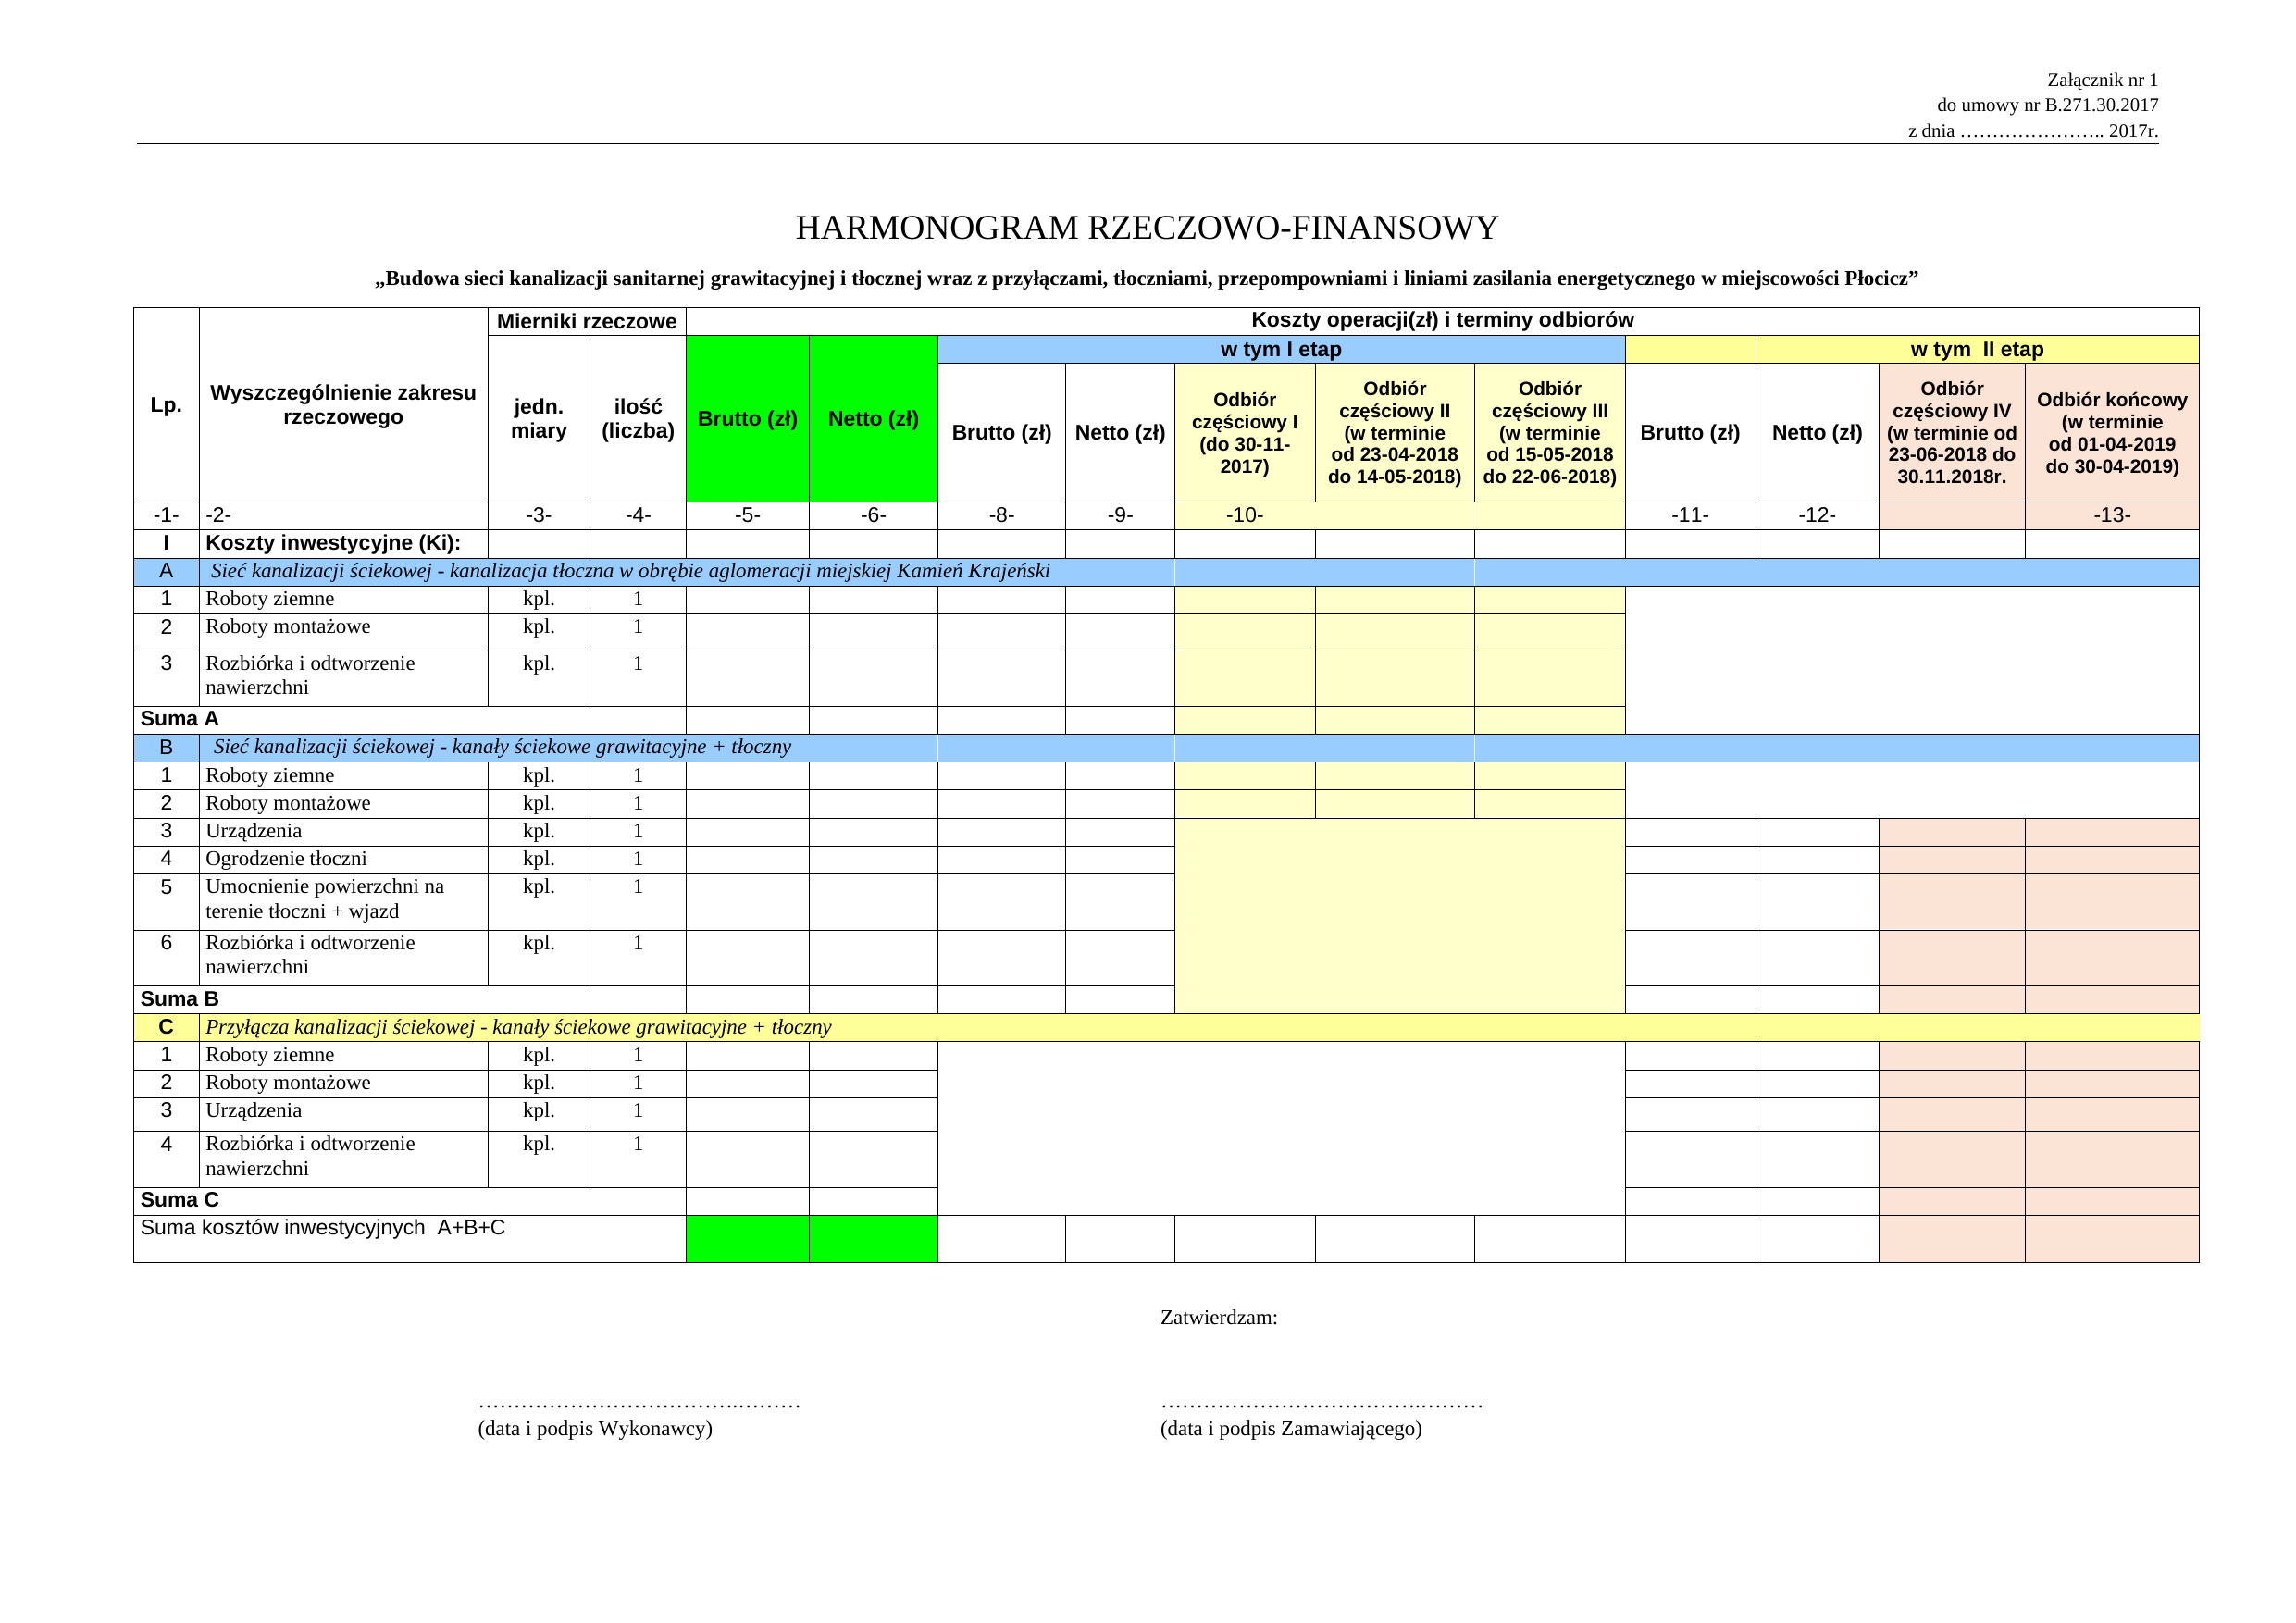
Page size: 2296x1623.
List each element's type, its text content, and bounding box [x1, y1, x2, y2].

table_cell [687, 1188, 809, 1215]
table_cell Roboty ziemne [200, 587, 488, 613]
table_cell [810, 1188, 937, 1215]
table_cell Roboty montażowe [200, 614, 488, 650]
table_cell 1 [134, 587, 199, 613]
table_cell [1066, 530, 1174, 557]
table_cell [1880, 502, 2025, 529]
table_cell [687, 762, 809, 789]
table_header Mierniki rzeczowe [489, 308, 686, 335]
table_cell [687, 847, 809, 873]
table_cell [1316, 707, 1474, 734]
table_cell [1316, 790, 1474, 817]
table_cell [1626, 1188, 1756, 1215]
table_cell 2 [134, 614, 199, 650]
table_header Lp. [134, 308, 199, 502]
table_cell [1066, 707, 1174, 734]
table_cell [687, 650, 809, 706]
table_cell [1626, 986, 1756, 1013]
table_cell [1625, 735, 1756, 762]
table_cell [938, 790, 1065, 817]
table_cell [1475, 530, 1625, 557]
table_cell Urządzenia [200, 819, 488, 846]
table_cell [1756, 1132, 1879, 1187]
table_cell [1175, 614, 1315, 650]
table_cell [1880, 819, 2025, 846]
table_cell [687, 1132, 809, 1187]
table_cell Rozbiórka i odtworzenie nawierzchni [200, 931, 488, 985]
table_cell [1475, 614, 1625, 650]
table_cell [810, 650, 937, 706]
table_cell jedn. miary [489, 336, 590, 502]
table_cell 1 [590, 931, 686, 985]
table_cell 2 [134, 790, 199, 817]
table_cell 1 [590, 1132, 686, 1187]
table_cell -3- [489, 502, 590, 529]
table_cell [1626, 931, 1756, 985]
table_header Wyszczególnienie zakresu rzeczowego [200, 308, 488, 502]
table_cell [687, 530, 809, 557]
table_cell Suma C [134, 1188, 686, 1215]
table_cell 1 [134, 762, 199, 789]
table_cell [810, 707, 937, 734]
table_cell Roboty ziemne [200, 1042, 488, 1070]
table_cell [1316, 1216, 1474, 1262]
table_cell [1066, 1216, 1174, 1262]
table_cell [938, 762, 1065, 789]
table_cell [1315, 502, 1474, 529]
table_cell 1 [590, 790, 686, 817]
table_cell [1625, 559, 1756, 586]
table_cell -9- [1066, 502, 1174, 529]
table_cell [1175, 650, 1315, 706]
table_cell 1 [590, 1042, 686, 1070]
table_cell I [134, 530, 199, 557]
table_cell Sieć kanalizacji ściekowej - kanalizacja tłoczna w obrębie aglomeracji miejskiej Kamień Krajeński [200, 559, 1066, 586]
table_cell Netto (zł) [1066, 364, 1174, 502]
table_cell Koszty inwestycyjne (Ki): [200, 530, 488, 557]
table_cell kpl. [489, 931, 590, 985]
table_cell [1880, 1071, 2025, 1097]
table_cell kpl. [489, 1132, 590, 1187]
table_cell 1 [134, 1042, 199, 1070]
table_cell [1626, 762, 2199, 817]
table_cell [1756, 847, 1879, 873]
table_cell w tym II etap [1756, 336, 2199, 363]
table_cell [2026, 1014, 2200, 1041]
table_cell [810, 931, 937, 985]
table_cell [1756, 1014, 1879, 1041]
table_cell [2026, 530, 2199, 557]
table_cell [1475, 790, 1625, 817]
table_cell [687, 614, 809, 650]
table_cell [938, 614, 1065, 650]
table_cell [810, 986, 937, 1013]
table_cell [810, 1216, 937, 1262]
table_cell kpl. [489, 762, 590, 789]
table_cell 3 [134, 819, 199, 846]
table_cell [2026, 559, 2199, 586]
table_cell [1175, 819, 1625, 1013]
table_cell [1315, 559, 1474, 586]
table_cell -10- [1175, 502, 1315, 529]
table_cell kpl. [489, 819, 590, 846]
table_cell Sieć kanalizacji ściekowej - kanały ściekowe grawitacyjne + tłoczny [200, 735, 809, 762]
table_cell [2026, 1188, 2199, 1215]
table_cell [687, 1216, 809, 1262]
table_cell Brutto (zł) [687, 336, 809, 502]
table_cell w tym I etap [938, 336, 1625, 363]
table_cell [1316, 650, 1474, 706]
table_cell 1 [590, 874, 686, 929]
table_cell [1066, 762, 1174, 789]
table_cell [1066, 931, 1174, 985]
table_cell [1756, 986, 1879, 1013]
table_cell -13- [2026, 502, 2199, 529]
table_cell [1175, 735, 1315, 762]
table_cell [810, 614, 937, 650]
table_cell [1880, 847, 2025, 873]
table_cell [687, 587, 809, 613]
table_cell [1175, 762, 1315, 789]
table_cell kpl. [489, 587, 590, 613]
table_cell Odbiór częściowy I (do 30-11-2017) [1175, 364, 1315, 502]
table_cell [938, 986, 1065, 1013]
table_cell [810, 874, 937, 929]
table_cell [1756, 530, 1879, 557]
table_cell 4 [134, 1132, 199, 1187]
table_cell [1475, 650, 1625, 706]
table_cell [1756, 1042, 1879, 1070]
table_cell [1626, 1071, 1756, 1097]
table_cell [1175, 559, 1315, 586]
table_cell [2026, 874, 2199, 929]
table_cell [1756, 1071, 1879, 1097]
table_cell [2026, 1132, 2199, 1187]
table_cell -6- [810, 502, 937, 529]
table_cell [1475, 559, 1625, 586]
table_cell [1066, 790, 1174, 817]
table_cell B [134, 735, 199, 762]
table_cell [1756, 819, 1879, 846]
table_cell 6 [134, 931, 199, 985]
table_cell [1756, 931, 1879, 985]
table_cell [687, 986, 809, 1013]
table_cell [938, 819, 1065, 846]
table_cell [1175, 587, 1315, 613]
table_cell [938, 847, 1065, 873]
table_cell [1880, 874, 2025, 929]
table_cell [809, 735, 937, 762]
table_cell [1316, 614, 1474, 650]
table_cell [1880, 931, 2025, 985]
table_cell [1316, 762, 1474, 789]
table_cell C [134, 1014, 199, 1041]
table_cell [1066, 735, 1174, 762]
table_cell Roboty ziemne [200, 762, 488, 789]
table_cell [1066, 819, 1174, 846]
table_cell [1315, 735, 1474, 762]
table_cell kpl. [489, 1071, 590, 1097]
table_cell kpl. [489, 874, 590, 929]
table_cell [687, 874, 809, 929]
table_cell [1175, 1216, 1315, 1262]
table_cell kpl. [489, 1042, 590, 1070]
table_cell [687, 931, 809, 985]
table_cell [1066, 614, 1174, 650]
table_cell [810, 790, 937, 817]
table_cell [938, 530, 1065, 557]
table_cell [1756, 1098, 1879, 1131]
table_header Koszty operacji(zł) i terminy odbiorów [687, 308, 2199, 335]
table_cell [810, 530, 937, 557]
table_cell [1626, 1132, 1756, 1187]
table_cell Roboty montażowe [200, 1071, 488, 1097]
table_cell [810, 1098, 937, 1131]
table_cell [1316, 587, 1474, 613]
table_cell Brutto (zł) [1626, 364, 1756, 502]
table_cell 1 [590, 650, 686, 706]
table_cell [1475, 587, 1625, 613]
table_cell -5- [687, 502, 809, 529]
table_cell Rozbiórka i odtworzenie nawierzchni [200, 650, 488, 706]
table_cell [810, 762, 937, 789]
table_cell [938, 1216, 1065, 1262]
table_cell [1066, 874, 1174, 929]
table_cell 5 [134, 874, 199, 929]
table_cell [2026, 847, 2199, 873]
table_cell [590, 530, 686, 557]
table_cell [1316, 530, 1474, 557]
table_cell 1 [590, 614, 686, 650]
table_cell [1756, 735, 1879, 762]
table_cell [1175, 790, 1315, 817]
table_cell kpl. [489, 847, 590, 873]
table_cell 2 [134, 1071, 199, 1097]
table_cell Odbiór częściowy IV (w terminie od 23-06-2018 do 30.11.2018r. [1880, 364, 2025, 502]
table_cell [1626, 1042, 1756, 1070]
table_cell [810, 1132, 937, 1187]
table_cell kpl. [489, 614, 590, 650]
table_cell [687, 1071, 809, 1097]
text (data i podpis Wykonawcy) (data i podpis Zamawiającego) [478, 1416, 2159, 1440]
table_cell [1880, 1042, 2025, 1070]
text „Budowa sieci kanalizacji sanitarnej grawitacyjnej i tłocznej wraz z przyłączami, tłoczniami, przepompowniami i liniami zasilania energetycznego w miejscowości Płocicz” [137, 266, 2159, 290]
table_cell Odbiór częściowy III (w terminie od 15-05-2018 do 22-06-2018) [1475, 364, 1625, 502]
table_cell -12- [1756, 502, 1879, 529]
table_cell ilość (liczba) [590, 336, 686, 502]
table_cell 4 [134, 847, 199, 873]
table_cell [2026, 819, 2199, 846]
table_cell [1626, 819, 1756, 846]
table_cell [1066, 587, 1174, 613]
table_cell [810, 587, 937, 613]
table_cell [938, 931, 1065, 985]
table_cell -1- [134, 502, 199, 529]
table_cell Urządzenia [200, 1098, 488, 1131]
table_cell [1066, 986, 1174, 1013]
table_cell [1756, 1188, 1879, 1215]
table_cell [2026, 735, 2199, 762]
table_cell [1879, 735, 2026, 762]
table_cell Odbiór końcowy (w terminie od 01-04-2019 do 30-04-2019) [2026, 364, 2199, 502]
table_cell [687, 790, 809, 817]
table_cell [1475, 707, 1625, 734]
text Zatwierdzam: [1092, 1305, 2159, 1329]
table_cell [938, 587, 1065, 613]
table_cell 1 [590, 847, 686, 873]
table_cell [938, 874, 1065, 929]
table_cell [1066, 650, 1174, 706]
table_cell [687, 707, 809, 734]
table_cell [687, 1098, 809, 1131]
table_cell [2026, 986, 2199, 1013]
table_cell Odbiór częściowy II (w terminie od 23-04-2018 do 14-05-2018) [1316, 364, 1474, 502]
table_cell 1 [590, 819, 686, 846]
table_cell Roboty montażowe [200, 790, 488, 817]
table_cell [1626, 530, 1756, 557]
table_cell -11- [1626, 502, 1756, 529]
table_cell [810, 847, 937, 873]
table_cell Suma B [134, 986, 686, 1013]
table_cell [687, 1042, 809, 1070]
table_cell -8- [938, 502, 1065, 529]
table_cell [1880, 1216, 2025, 1262]
table_cell Rozbiórka i odtworzenie nawierzchni [200, 1132, 488, 1187]
table_cell [938, 1042, 1625, 1215]
table_cell kpl. [489, 650, 590, 706]
table_cell [1880, 530, 2025, 557]
table_cell [2026, 1098, 2199, 1131]
table_cell [489, 530, 590, 557]
table_cell [1880, 1132, 2025, 1187]
table_cell Brutto (zł) [938, 364, 1065, 502]
table_cell [1880, 1098, 2025, 1131]
table_cell [938, 650, 1065, 706]
table_cell -2- [200, 502, 488, 529]
table_cell [1175, 530, 1315, 557]
table_cell kpl. [489, 1098, 590, 1131]
table_cell [1626, 847, 1756, 873]
table_cell [687, 819, 809, 846]
table_cell [1475, 502, 1625, 529]
table_cell [1475, 735, 1625, 762]
table_cell 1 [590, 1098, 686, 1131]
text HARMONOGRAM RZECZOWO-FINANSOWY [137, 206, 2159, 247]
table_cell [1626, 587, 2199, 734]
table_cell [2026, 931, 2199, 985]
table_cell [810, 819, 937, 846]
table_cell [1066, 847, 1174, 873]
table_cell 3 [134, 1098, 199, 1131]
table_cell [938, 735, 1066, 762]
table_cell [1756, 874, 1879, 929]
table_cell [1880, 1188, 2025, 1215]
table_cell A [134, 559, 199, 586]
table_cell Umocnienie powierzchni na terenie tłoczni + wjazd [200, 874, 488, 929]
table_cell Suma kosztów inwestycyjnych A+B+C [134, 1216, 686, 1262]
table_cell [1626, 336, 1756, 363]
table_cell [1880, 986, 2025, 1013]
table_cell [810, 1042, 937, 1070]
table_cell kpl. [489, 790, 590, 817]
table_cell 1 [590, 762, 686, 789]
table_cell [1879, 1014, 2026, 1041]
table_cell [1066, 559, 1174, 586]
text ……………………………….……… ……………………………….……… [478, 1388, 2159, 1412]
table_cell -4- [590, 502, 686, 529]
table_cell [938, 707, 1065, 734]
table_cell Netto (zł) [1756, 364, 1879, 502]
table_cell 1 [590, 587, 686, 613]
table_cell [810, 1071, 937, 1097]
table_cell [1756, 1216, 1879, 1262]
table_cell [2026, 1071, 2199, 1097]
table_cell Przyłącza kanalizacji ściekowej - kanały ściekowe grawitacyjne + tłoczny [200, 1014, 1756, 1041]
table_cell Suma A [134, 707, 686, 734]
table_cell [1626, 1098, 1756, 1131]
table_cell Ogrodzenie tłoczni [200, 847, 488, 873]
table_cell [2026, 1216, 2199, 1262]
table_cell Netto (zł) [810, 336, 937, 502]
table_cell [1175, 707, 1315, 734]
table_cell 1 [590, 1071, 686, 1097]
table_cell [1626, 1216, 1756, 1262]
table_cell 3 [134, 650, 199, 706]
table_cell [1475, 762, 1625, 789]
table_cell [2026, 1042, 2199, 1070]
table_cell [1756, 559, 1879, 586]
table_cell [1879, 559, 2026, 586]
table_cell [1475, 1216, 1625, 1262]
table_cell [1626, 874, 1756, 929]
